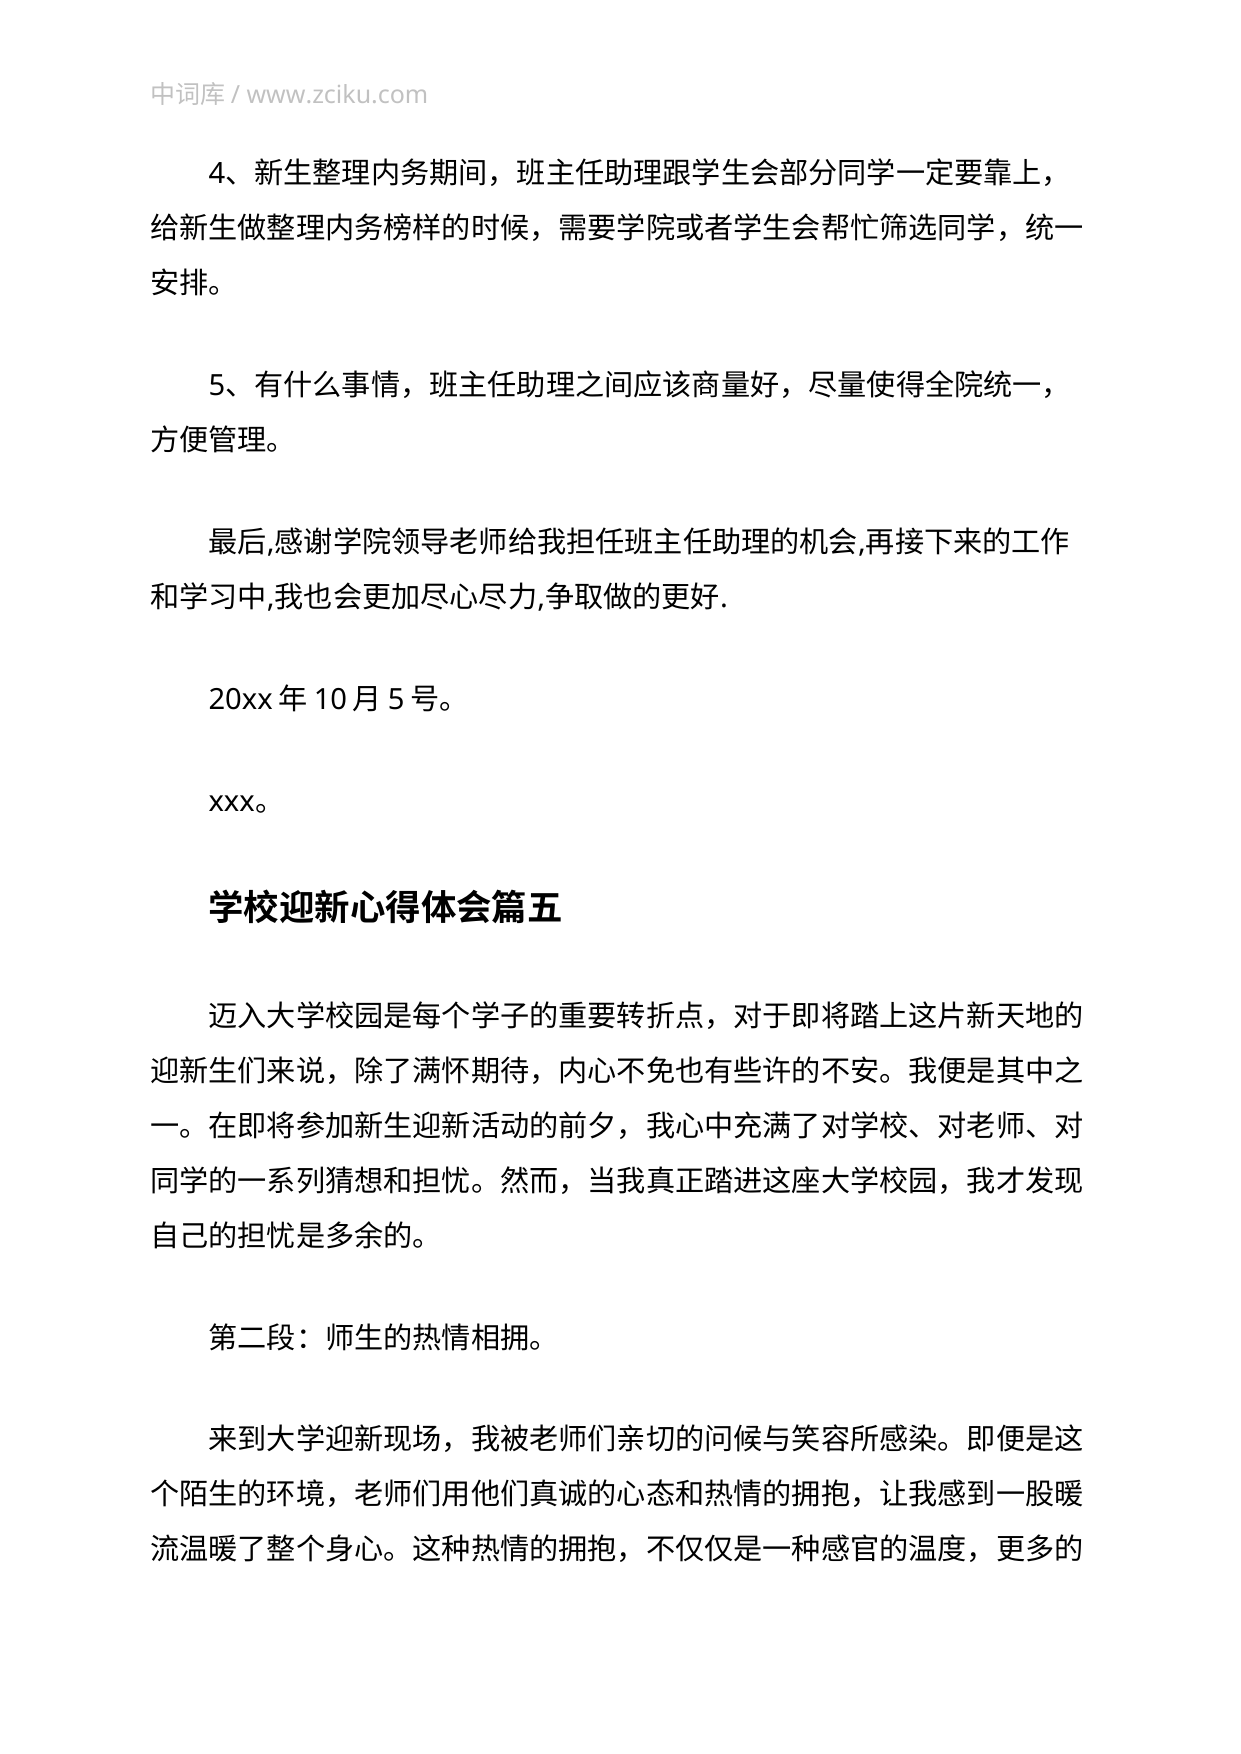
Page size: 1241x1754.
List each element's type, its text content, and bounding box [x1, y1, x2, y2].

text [150, 1416, 1090, 1568]
text 迈入大学校园是每个学子的重要转折点，对于即将踏上这片新天地的迎新生们来说，除了满怀期待，内心不免也有些许的不安。我便是其中之一。在即将参加新生迎新活动的前夕，我心中充满了对学校、对老师、对同学的一系列猜想和担忧。然而，当我真正踏进这座大学校园，我才发现自己的担忧是多余的。 [150, 993, 1090, 1255]
text 20xx年10月5号。 [150, 675, 1090, 718]
text 5、有什么事情，班主任助理之间应该商量好，尽量使得全院统一，方便管理。 [150, 362, 1090, 459]
text xxx。 [150, 777, 1090, 820]
text 最后,感谢学院领导老师给我担任班主任助理的机会,再接下来的工作和学习中,我也会更加尽心尽力,争取做的更好. [150, 518, 1090, 616]
text 第二段：师生的热情相拥。 [150, 1314, 1090, 1356]
text 学校迎新心得体会篇五 [150, 879, 1090, 931]
text 4、新生整理内务期间，班主任助理跟学生会部分同学一定要靠上，给新生做整理内务榜样的时候，需要学院或者学生会帮忙筛选同学，统一安排。 [150, 150, 1090, 302]
